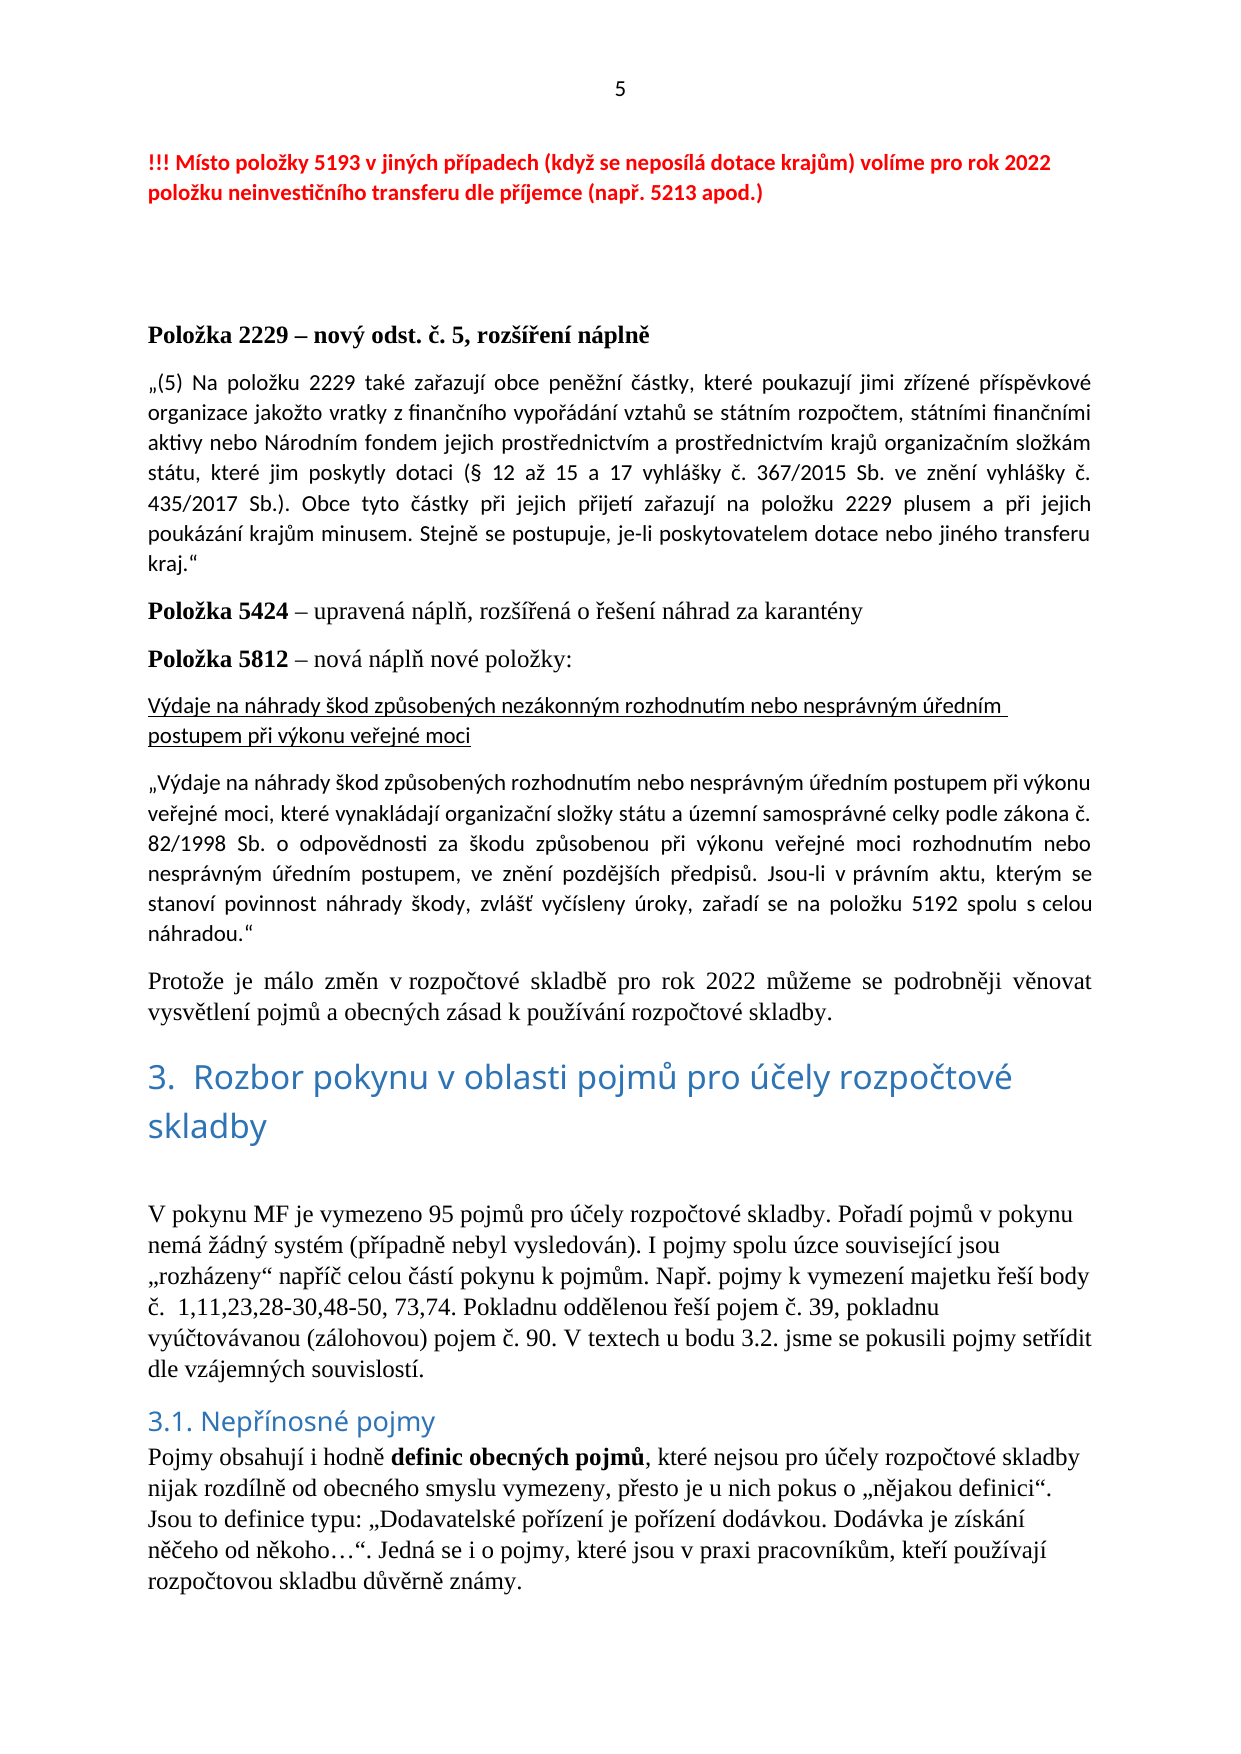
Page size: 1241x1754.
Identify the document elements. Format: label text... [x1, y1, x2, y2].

text „(5) Na položku 2229 také zařazují obce peněžní částky, které poukazují jimi zřízené příspěvkové organizace jakožto vratky z finančního vypořádání vztahů se státním rozpočtem, státními finančními aktivy nebo Národním fondem jejich prostřednictvím a prostřednictvím krajů organizačním složkám státu, které jim poskytly dotaci (§ 12 až 15 a 17 vyhlášky č. 367/2015 Sb. ve znění vyhlášky č. 435/2017 Sb.). Obce tyto částky při jejich přijetí zařazují na položku 2229 plusem a při jejich poukázání krajům minusem. Stejně se postupuje, je-li poskytovatelem dotace nebo jiného transferu kraj.“ [148, 368, 1093, 577]
text „Výdaje na náhrady škod způsobených rozhodnutím nebo nesprávným úředním postupem při výkonu veřejné moci, které vynakládají organizační složky státu a územní samosprávné celky podle zákona č. 82/1998 Sb. o odpovědnosti za škodu způsobenou při výkonu veřejné moci rozhodnutím nebo nesprávným úředním postupem, ve znění pozdějších předpisů. Jsou-li v právním aktu, kterým se stanoví povinnost náhrady škody, zvlášť vyčísleny úroky, zařadí se na položku 5192 spolu s celou náhradou.“ [148, 768, 1093, 947]
subtitle 3.1. Nepřínosné pojmy [148, 1402, 1093, 1439]
subtitle 3. Rozbor pokynu v oblasti pojmů pro účely rozpočtové skladby [148, 1053, 1093, 1148]
text Protože je málo změn v rozpočtové skladbě pro rok 2022 můžeme se podrobněji věnovat vysvětlení pojmů a obecných zásad k používání rozpočtové skladby. [148, 966, 1093, 1026]
text Položka 2229 – nový odst. č. 5, rozšíření náplně [148, 320, 1093, 349]
text !!! Místo položky 5193 v jiných případech (když se neposílá dotace krajům) volíme pro rok 2022 položku neinvestičního transferu dle příjemce (např. 5213 apod.) [148, 148, 1093, 206]
text Položka 5424 – upravená náplň, rozšířená o řešení náhrad za karantény [148, 596, 1093, 625]
text Položka 5812 – nová náplň nové položky: [148, 644, 1093, 672]
text Pojmy obsahují i hodně definic obecných pojmů, které nejsou pro účely rozpočtové skladby nijak rozdílně od obecného smyslu vymezeny, přesto je u nich pokus o „nějakou definici“. Jsou to definice typu: „Dodavatelské pořízení je pořízení dodávkou. Dodávka je získání něčeho od někoho…“. Jedná se i o pojmy, které jsou v praxi pracovníkům, kteří používají rozpočtovou skladbu důvěrně známy. [148, 1442, 1093, 1595]
text Výdaje na náhrady škod způsobených nezákonným rozhodnutím nebo nesprávným úředním postupem při výkonu veřejné moci [148, 691, 1093, 749]
text V pokynu MF je vymezeno 95 pojmů pro účely rozpočtové skladby. Pořadí pojmů v pokynu nemá žádný systém (případně nebyl vysledován). I pojmy spolu úzce související jsou „rozházeny“ napříč celou částí pokynu k pojmům. Např. pojmy k vymezení majetku řeší body č. 1,11,23,28-30,48-50, 73,74. Pokladnu oddělenou řeší pojem č. 39, pokladnu vyúčtovávanou (zálohovou) pojem č. 90. V textech u bodu 3.2. jsme se pokusili pojmy setřídit dle vzájemných souvislostí. [148, 1199, 1093, 1383]
